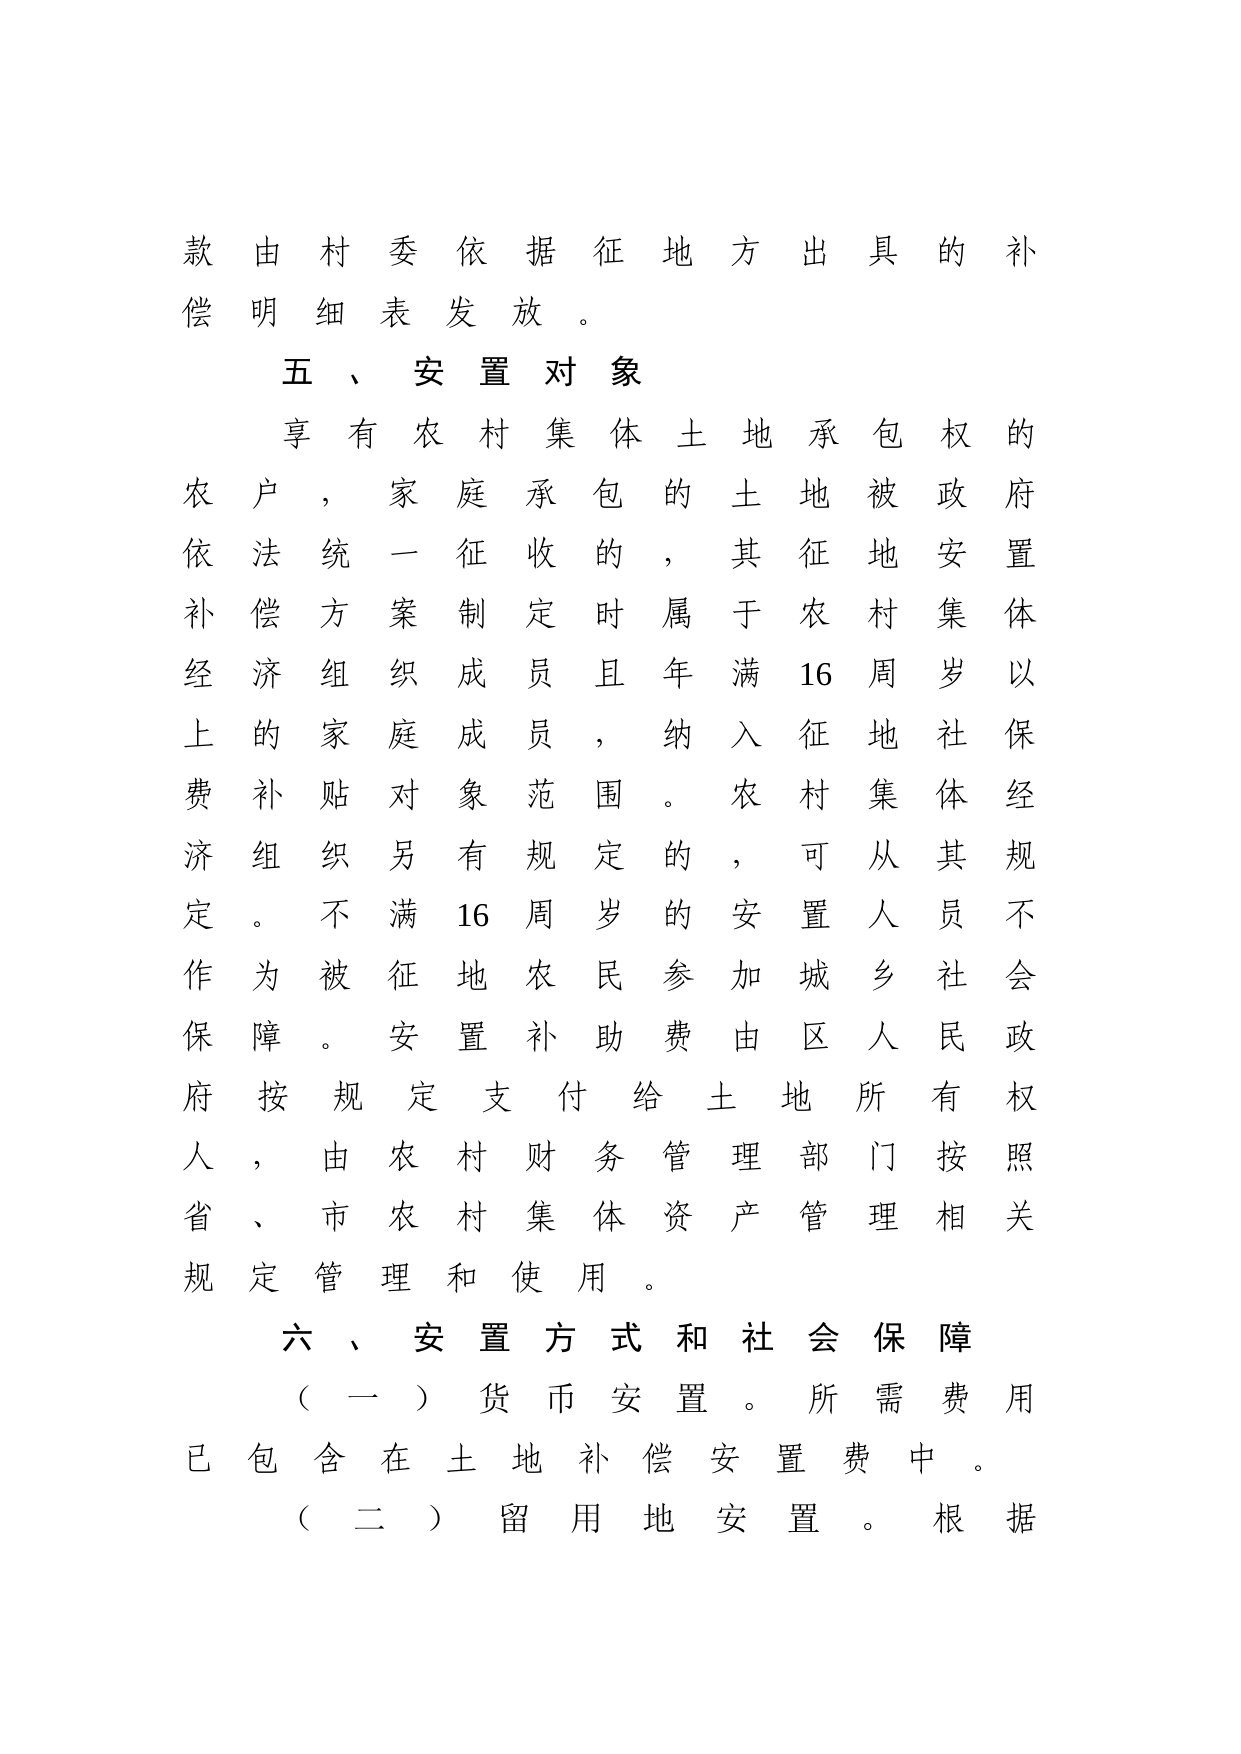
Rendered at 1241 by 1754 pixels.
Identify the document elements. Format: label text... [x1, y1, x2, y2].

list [182, 219, 1070, 340]
text 六、安置方式和社会保障 [182, 1305, 1070, 1365]
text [182, 1486, 1070, 1546]
text 享有农村集体土地承包权的农户，家庭承包的土地被政府依法统一征收的，其征地安置补偿方案制定时属于农村集体经济组织成员且年满16周岁以上的家庭成员，纳入征地社保费补贴对象范围。农村集体经济组织另有规定的，可从其规定。不满16周岁的安置人员不作为被征地农民参加城乡社会保障。安置补助费由区人民政府按规定支付给土地所有权人，由农村财务管理部门按照省、市农村集体资产管理相关规定管理和使用。 [182, 400, 1070, 1305]
text （一）货币安置。所需费用已包含在土地补偿安置费中。 [182, 1365, 1070, 1486]
